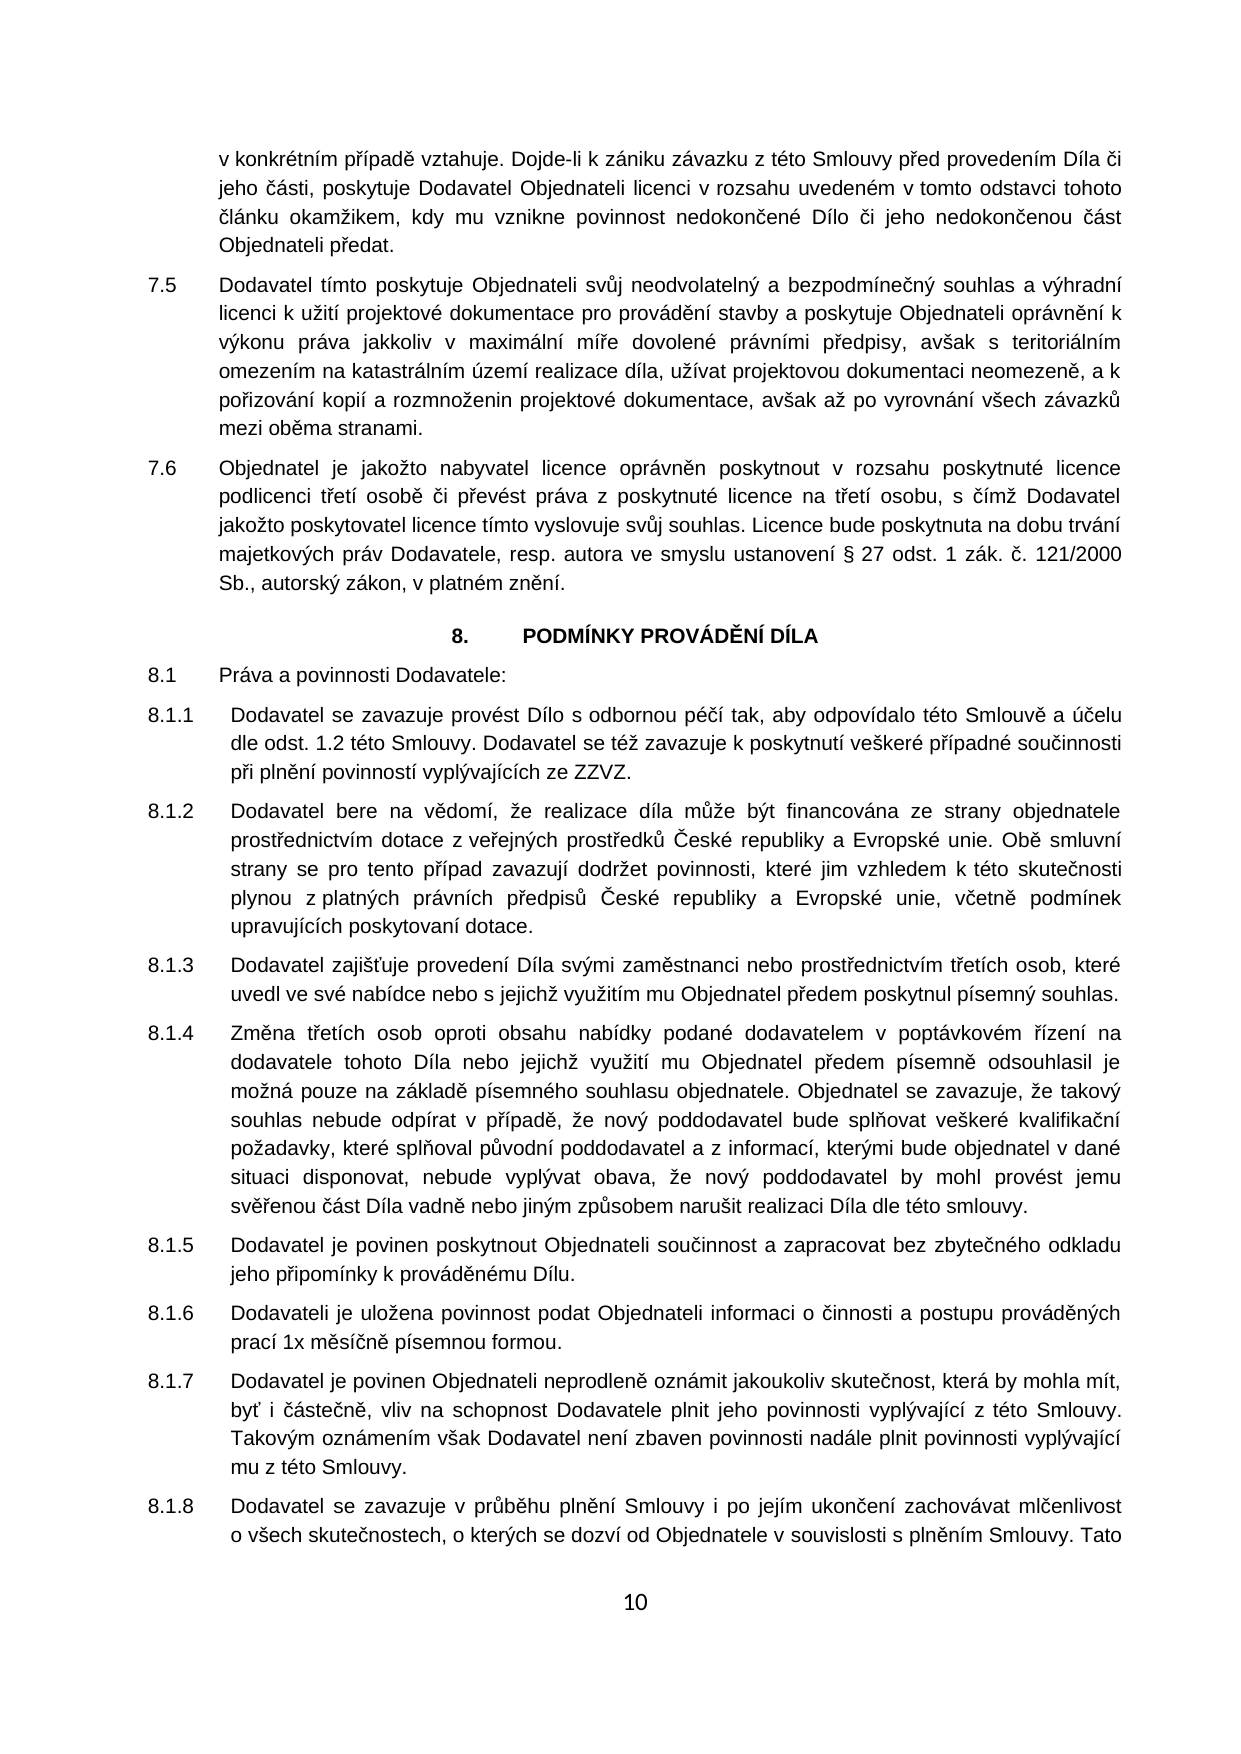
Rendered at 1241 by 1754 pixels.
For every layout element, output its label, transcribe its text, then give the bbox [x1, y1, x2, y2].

list Dodavatel se zavazuje provést Dílo s odbornou péčí tak, aby odpovídalo této Smlouvě a účelu dle odst. 1.2 této Smlouvy. Dodavatel se též zavazuje k poskytnutí veškeré případné součinnosti při plnění povinností vyplývajících ze ZZVZ. [148, 702, 1122, 784]
list Dodavateli je uložena povinnost podat Objednateli informaci o činnosti a postupu prováděných prací 1x měsíčně písemnou formou. [148, 1301, 1122, 1353]
text Dodavatel tímto poskytuje Objednateli svůj neodvolatelný a bezpodmínečný souhlas a výhradní licenci k užití projektové dokumentace pro provádění stavby a poskytuje Objednateli oprávnění k výkonu práva jakkoliv v maximální míře dovolené právními předpisy, avšak s teritoriálním omezením na katastrálním území realizace díla, užívat projektovou dokumentaci neomezeně, a k pořizování kopií a rozmnoženin projektové dokumentace, avšak až po vyrovnání všech závazků mezi oběma stranami. [148, 272, 1122, 440]
text Práva a povinnosti Dodavatele: [148, 663, 1122, 687]
list Dodavatel je povinen Objednateli neprodleně oznámit jakoukoliv skutečnost, která by mohla mít, byť i částečně, vliv na schopnost Dodavatele plnit jeho povinnosti vyplývající z této Smlouvy. Takovým oznámením však Dodavatel není zbaven povinnosti nadále plnit povinnosti vyplývající mu z této Smlouvy. [148, 1369, 1122, 1479]
list Změna třetích osob oproti obsahu nabídky podané dodavatelem v poptávkovém řízení na dodavatele tohoto Díla nebo jejichž využití mu Objednatel předem písemně odsouhlasil je možná pouze na základě písemného souhlasu objednatele. Objednatel se zavazuje, že takový souhlas nebude odpírat v případě, že nový poddodavatel bude splňovat veškeré kvalifikační požadavky, které splňoval původní poddodavatel a z informací, kterými bude objednatel v dané situaci disponovat, nebude vyplývat obava, že nový poddodavatel by mohl provést jemu svěřenou část Díla vadně nebo jiným způsobem narušit realizaci Díla dle této smlouvy. [148, 1021, 1122, 1218]
text Objednatel je jakožto nabyvatel licence oprávněn poskytnout v rozsahu poskytnuté licence podlicenci třetí osobě či převést práva z poskytnuté licence na třetí osobu, s čímž Dodavatel jakožto poskytovatel licence tímto vyslovuje svůj souhlas. Licence bude poskytnuta na dobu trvání majetkových práv Dodavatele, resp. autora ve smyslu ustanovení § 27 odst. 1 zák. č. 121/2000 Sb., autorský zákon, v platném znění. [148, 455, 1122, 594]
text PODMÍNKY PROVÁDĚNÍ DÍLA [148, 624, 1122, 648]
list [148, 1494, 1122, 1547]
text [148, 147, 1122, 257]
list Dodavatel zajišťuje provedení Díla svými zaměstnanci nebo prostřednictvím třetích osob, které uvedl ve své nabídce nebo s jejichž využitím mu Objednatel předem poskytnul písemný souhlas. [148, 953, 1122, 1006]
list Dodavatel bere na vědomí, že realizace díla může být financována ze strany objednatele prostřednictvím dotace z veřejných prostředků České republiky a Evropské unie. Obě smluvní strany se pro tento případ zavazují dodržet povinnosti, které jim vzhledem k této skutečnosti plynou z platných právních předpisů České republiky a Evropské unie, včetně podmínek upravujících poskytovaní dotace. [148, 799, 1122, 938]
list Dodavatel je povinen poskytnout Objednateli součinnost a zapracovat bez zbytečného odkladu jeho připomínky k prováděnému Dílu. [148, 1233, 1122, 1286]
